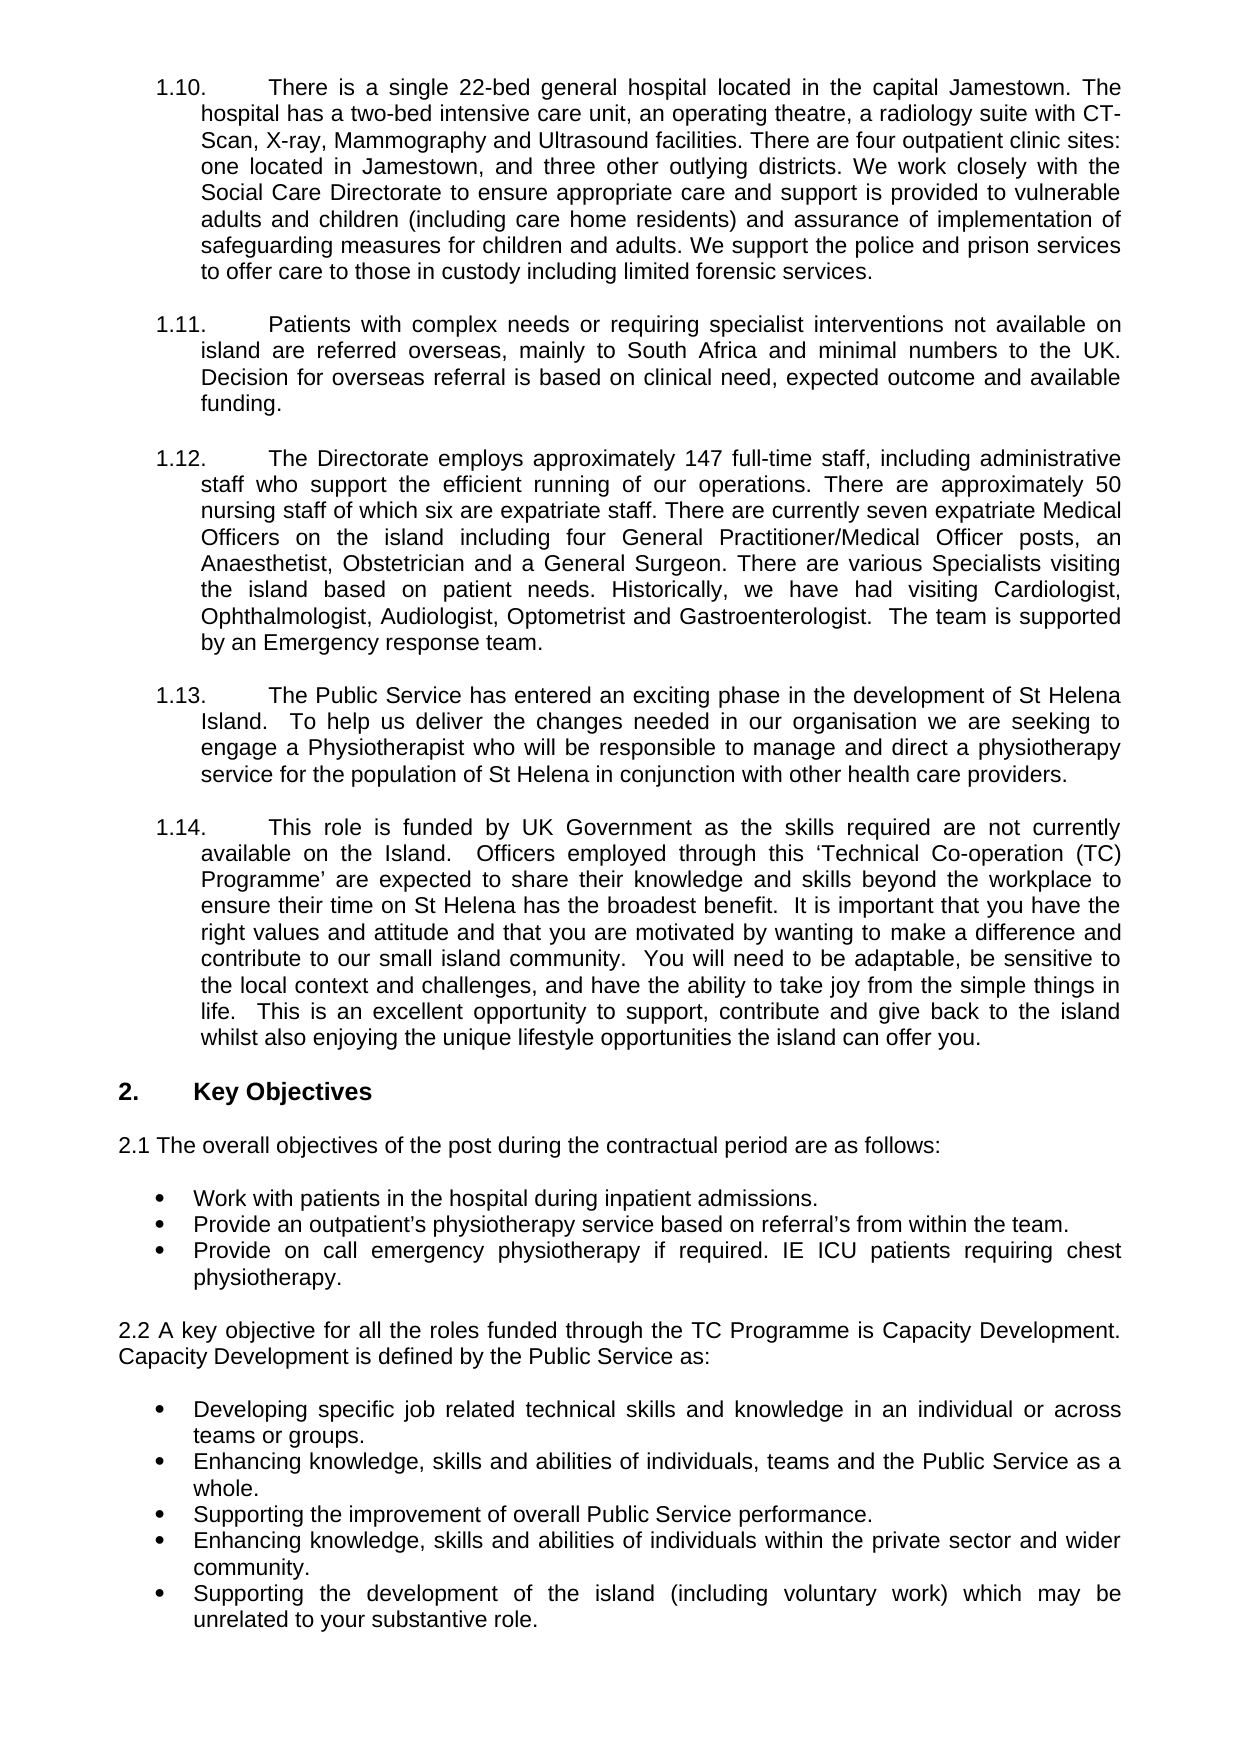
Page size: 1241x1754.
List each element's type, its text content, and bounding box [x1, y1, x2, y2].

list This role is funded by UK Government as the skills required are not currently available on the Island. Officers employed through this ‘Technical Co-operation (TC) Programme’ are expected to share their knowledge and skills beyond the workplace to ensure their time on St Helena has the broadest benefit. It is important that you have the right values and attitude and that you are motivated by wanting to make a difference and contribute to our small island community. You will need to be adaptable, be sensitive to the local context and challenges, and have the ability to take joy from the simple things in life. This is an excellent opportunity to support, contribute and give back to the island whilst also enjoying the unique lifestyle opportunities the island can offer you. [156, 813, 1122, 1051]
list There is a single 22-bed general hospital located in the capital Jamestown. The hospital has a two-bed intensive care unit, an operating theatre, a radiology suite with CT-Scan, X-ray, Mammography and Ultrasound facilities. There are four outpatient clinic sites: one located in Jamestown, and three other outlying districts. We work closely with the Social Care Directorate to ensure appropriate care and support is provided to vulnerable adults and children (including care home residents) and assurance of implementation of safeguarding measures for children and adults. We support the police and prison services to offer care to those in custody including limited forensic services. [156, 74, 1122, 285]
list Enhancing knowledge, skills and abilities of individuals within the private sector and wider community. [156, 1527, 1122, 1580]
list Work with patients in the hospital during inpatient admissions. [156, 1185, 1122, 1211]
list Supporting the improvement of overall Public Service performance. [156, 1501, 1122, 1527]
text 2.2 A key objective for all the roles funded through the TC Programme is Capacity Development. Capacity Development is defined by the Public Service as: [118, 1317, 1122, 1369]
list Patients with complex needs or requiring specialist interventions not available on island are referred overseas, mainly to South Africa and minimal numbers to the UK. Decision for overseas referral is based on clinical need, expected outcome and available funding. [156, 311, 1122, 416]
list Provide an outpatient’s physiotherapy service based on referral’s from within the team. [156, 1211, 1122, 1237]
list Provide on call emergency physiotherapy if required. IE ICU patients requiring chest physiotherapy. [156, 1237, 1122, 1290]
list Supporting the development of the island (including voluntary work) which may be unrelated to your substantive role. [156, 1580, 1122, 1633]
text 2. Key Objectives [118, 1077, 1122, 1106]
list Enhancing knowledge, skills and abilities of individuals, teams and the Public Service as a whole. [156, 1448, 1122, 1501]
list The Directorate employs approximately 147 full-time staff, including administrative staff who support the efficient running of our operations. There are approximately 50 nursing staff of which six are expatriate staff. There are currently seven expatriate Medical Officers on the island including four General Practitioner/Medical Officer posts, an Anaesthetist, Obstetrician and a General Surgeon. There are various Specialists visiting the island based on patient needs. Historically, we have had visiting Cardiologist, Ophthalmologist, Audiologist, Optometrist and Gastroenterologist. The team is supported by an Emergency response team. [156, 444, 1122, 655]
text 2.1 The overall objectives of the post during the contractual period are as follows: [118, 1132, 1122, 1158]
list The Public Service has entered an exciting phase in the development of St Helena Island. To help us deliver the changes needed in our organisation we are seeking to engage a Physiotherapist who will be responsible to manage and direct a physiotherapy service for the population of St Helena in conjunction with other health care providers. [156, 682, 1122, 787]
list Developing specific job related technical skills and knowledge in an individual or across teams or groups. [156, 1396, 1122, 1448]
